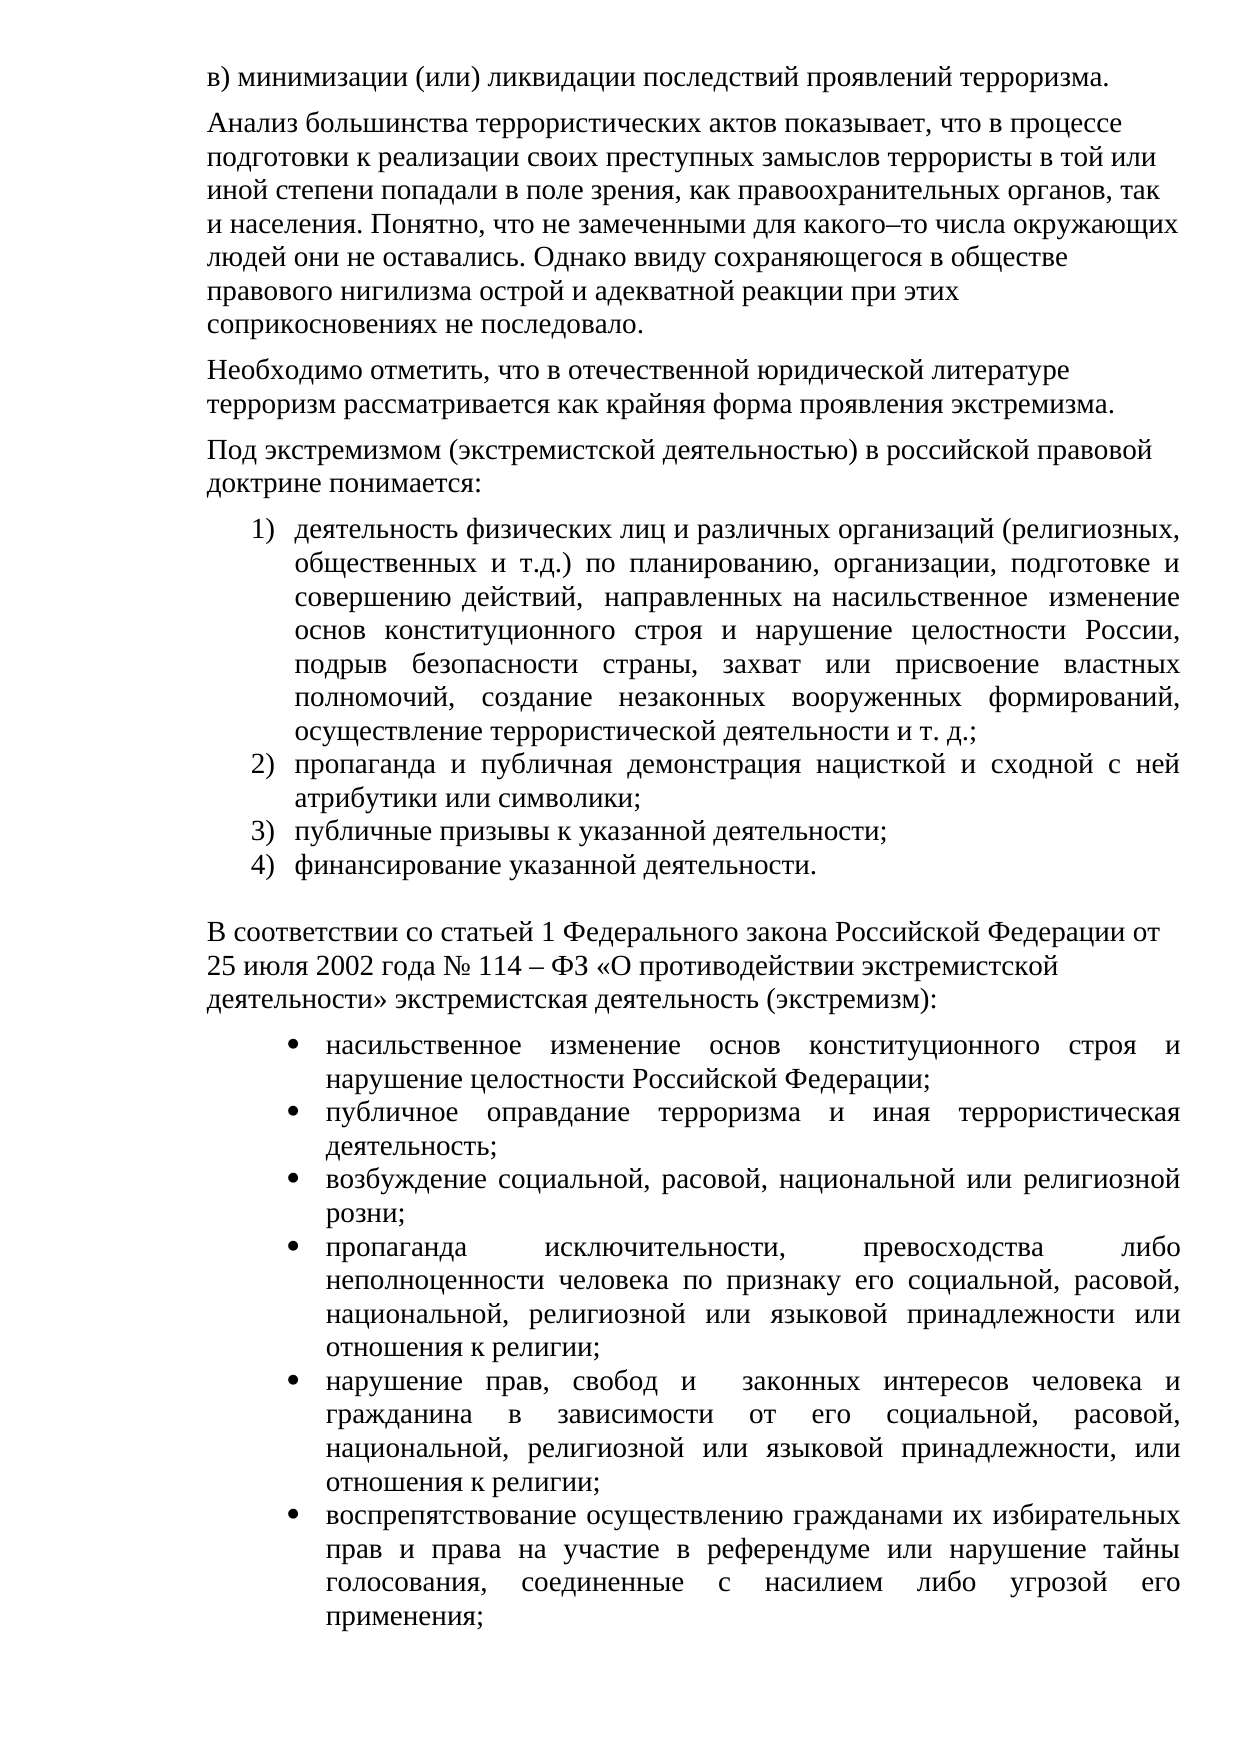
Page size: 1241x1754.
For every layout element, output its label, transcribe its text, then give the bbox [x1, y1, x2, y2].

text В соответствии со статьей 1 Федерального закона Российской Федерации от 25 июля 2002 года № 114 – ФЗ «О противодействии экстремистской деятельности» экстремистская деятельность (экстремизм): [207, 914, 1181, 1015]
list насильственное изменение основ конституционного строя и нарушение целостности Российской Федерации; [288, 1027, 1181, 1094]
list возбуждение социальной, расовой, национальной или религиозной розни; [288, 1162, 1181, 1229]
text Анализ большинства террористических актов показывает, что в процессе подготовки к реализации своих преступных замыслов террористы в той или иной степени попадали в поле зрения, как правоохранительных органов, так и населения. Понятно, что не замеченными для какого–то числа окружающих людей они не оставались. Однако ввиду сохраняющегося в обществе правового нигилизма острой и адекватной реакции при этих соприкосновениях не последовало. [207, 105, 1181, 340]
list воспрепятствование осуществлению гражданами их избирательных прав и права на участие в референдуме или нарушение тайны голосования, соединенные с насилием либо угрозой его применения; [288, 1497, 1181, 1632]
text в) минимизации (или) ликвидации последствий проявлений терроризма. [207, 59, 1181, 93]
list деятельность физических лиц и различных организаций (религиозных, общественных и т.д.) по планированию, организации, подготовке и совершению действий, направленных на насильственное изменение основ конституционного строя и нарушение целостности России, подрыв безопасности страны, захват или присвоение властных полномочий, создание незаконных вооруженных формирований, осуществление террористической деятельности и т. д.; [251, 512, 1181, 746]
list пропаганда и публичная демонстрация нацисткой и сходной с ней атрибутики или символики; [251, 746, 1181, 813]
text Необходимо отметить, что в отечественной юридической литературе терроризм рассматривается как крайняя форма проявления экстремизма. [207, 352, 1181, 419]
list публичные призывы к указанной деятельности; [251, 813, 1181, 847]
list публичное оправдание терроризма и иная террористическая деятельность; [288, 1094, 1181, 1162]
list пропаганда исключительности, превосходства либо неполноценности человека по признаку его социальной, расовой, национальной, религиозной или языковой принадлежности или отношения к религии; [288, 1229, 1181, 1363]
list нарушение прав, свобод и законных интересов человека и гражданина в зависимости от его социальной, расовой, национальной, религиозной или языковой принадлежности, или отношения к религии; [288, 1363, 1181, 1497]
text Под экстремизмом (экстремистской деятельностью) в российской правовой доктрине понимается: [207, 432, 1181, 499]
list финансирование указанной деятельности. [251, 847, 1181, 881]
